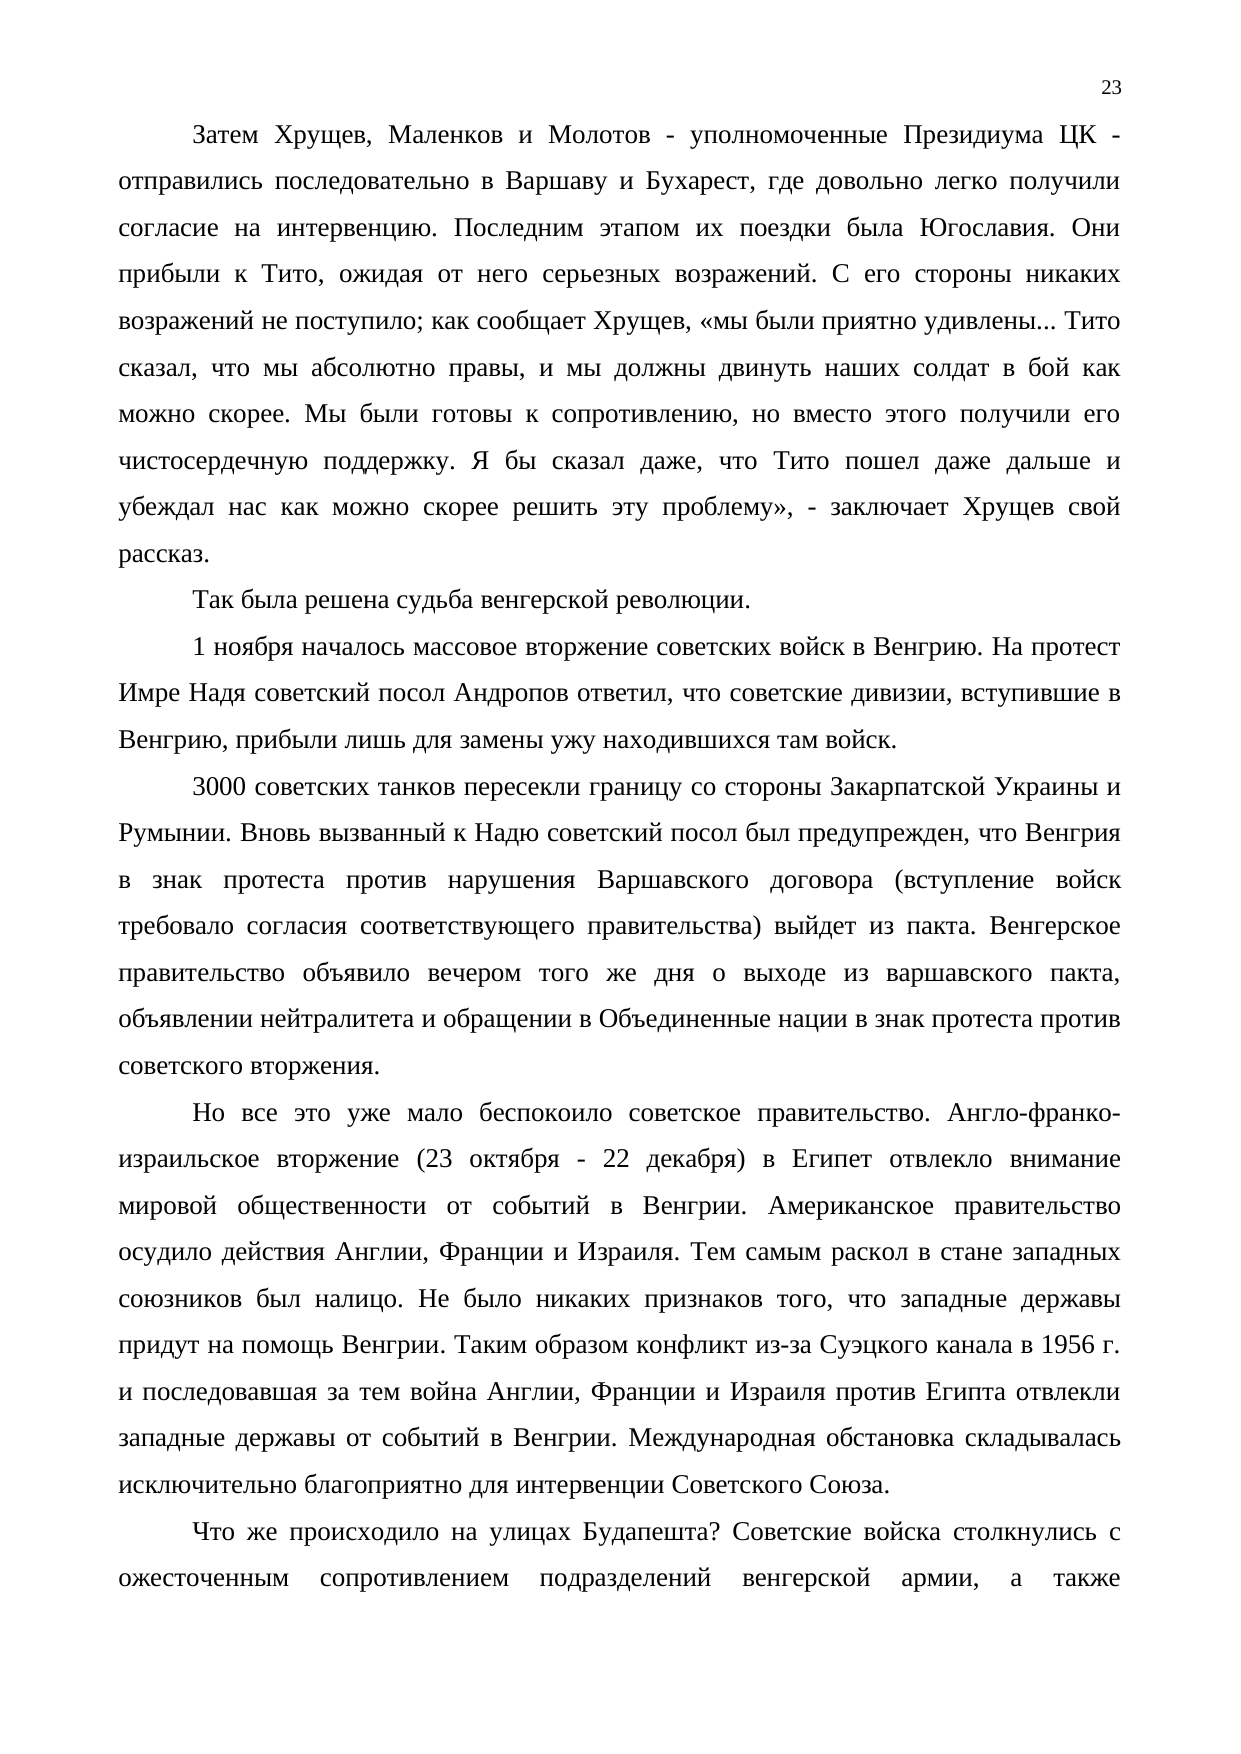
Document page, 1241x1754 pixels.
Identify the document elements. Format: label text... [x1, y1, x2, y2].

text 3000 советских танков пересекли границу со стороны Закарпатской Украины и Румынии. Вновь вызванный к Надю советский посол был предупрежден, что Венгрия в знак протеста против нарушения Варшавского договора (вступление войск требовало согласия соответствующего правительства) выйдет из пакта. Венгерское правительство объявило вечером того же дня о выходе из варшавского пакта, объявлении нейтралитета и обращении в Объединенные нации в знак протеста против советского вторжения. [118, 770, 1122, 1080]
text Затем Хрущев, Маленков и Молотов - уполномоченные Президиума ЦК - отправились последовательно в Варшаву и Бухарест, где довольно легко получили согласие на интервенцию. Последним этапом их поездки была Югославия. Они прибыли к Тито, ожидая от него серьезных возражений. С его стороны никаких возражений не поступило; как сообщает Хрущев, «мы были приятно удивлены... Тито сказал, что мы абсолютно правы, и мы должны двинуть наших солдат в бой как можно скорее. Мы были готовы к сопротивлению, но вместо этого получили его чистосердечную поддержку. Я бы сказал даже, что Тито пошел даже дальше и убеждал нас как можно скорее решить эту проблему», - заключает Хрущев свой рассказ. [118, 118, 1122, 568]
text 1 ноября началось массовое вторжение советских войск в Венгрию. На протест Имре Надя советский посол Андропов ответил, что советские дивизии, вступившие в Венгрию, прибыли лишь для замены ужу находившихся там войск. [118, 630, 1122, 754]
text Так была решена судьба венгерской революции. [118, 584, 1122, 615]
text Но все это уже мало беспокоило советское правительство. Англо-франко-израильское вторжение (23 октября - 22 декабря) в Египет отвлекло внимание мировой общественности от событий в Венгрии. Американское правительство осудило действия Англии, Франции и Израиля. Тем самым раскол в стане западных союзников был налицо. Не было никаких признаков того, что западные державы придут на помощь Венгрии. Таким образом конфликт из-за Суэцкого канала в 1956 г. и последовавшая за тем война Англии, Франции и Израиля против Египта отвлекли западные державы от событий в Венгрии. Международная обстановка складывалась исключительно благоприятно для интервенции Советского Союза. [118, 1096, 1122, 1499]
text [118, 1515, 1122, 1593]
